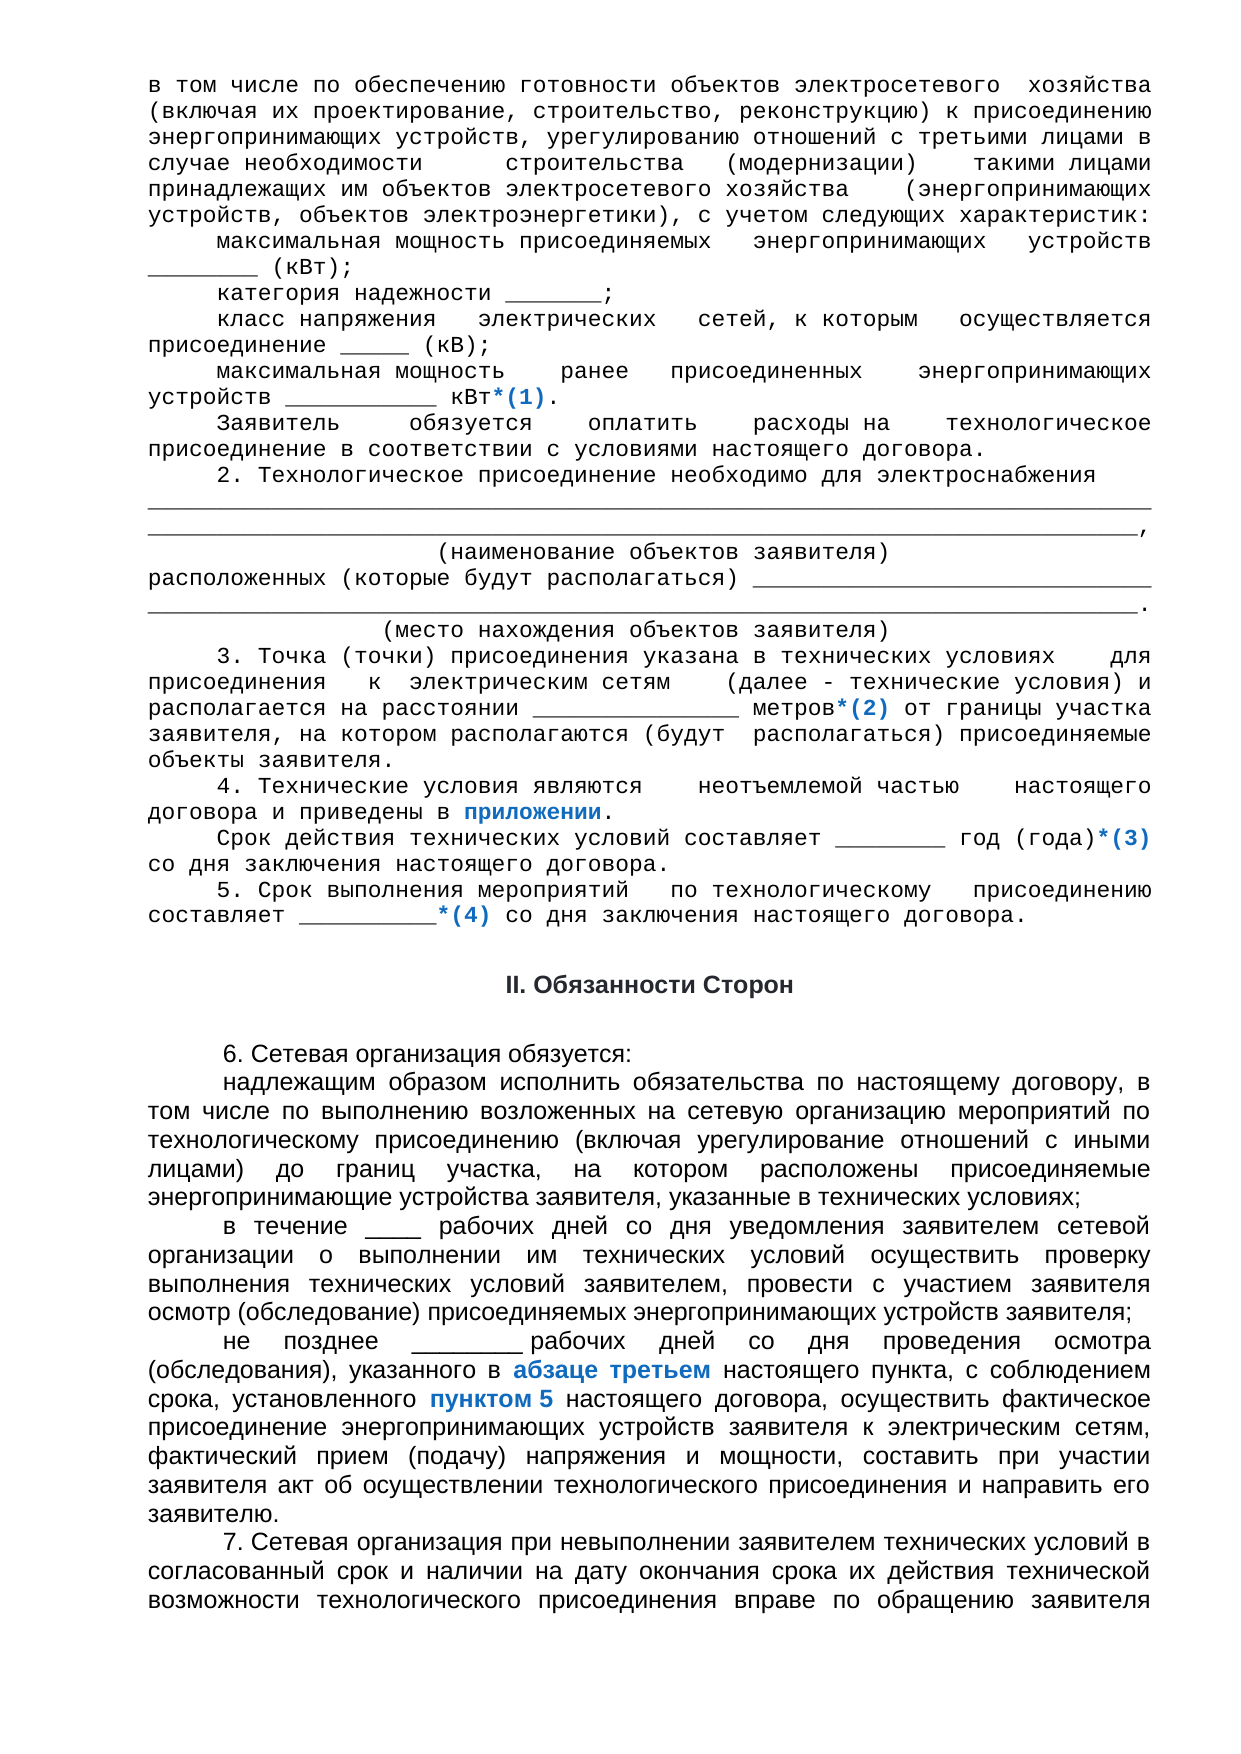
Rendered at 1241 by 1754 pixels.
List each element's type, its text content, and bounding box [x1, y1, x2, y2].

subtitle II. Обязанности Сторон [148, 970, 1152, 998]
text _________________________________________________________________________ [148, 489, 1152, 515]
text заявителя, на котором располагаются (будут располагаться) присоединяемые [148, 722, 1152, 748]
text 3. Точка (точки) присоединения указана в технических условиях для [148, 644, 1152, 670]
text в том числе по обеспечению готовности объектов электросетевого хозяйства [148, 74, 1152, 100]
text присоединение _____ (кВ); [148, 333, 1152, 359]
text Срок действия технических условий составляет ________ год (года)*(3) [148, 826, 1152, 852]
text случае необходимости строительства (модернизации) такими лицами [148, 152, 1152, 178]
text устройств ___________ кВт*(1). [148, 385, 1152, 411]
text Заявитель обязуется оплатить расходы на технологическое [148, 411, 1152, 437]
text максимальная мощность присоединяемых энергопринимающих устройств [148, 229, 1152, 255]
text расположенных (которые будут располагаться) _____________________________ [148, 567, 1152, 593]
text 2. Технологическое присоединение необходимо для электроснабжения [148, 463, 1152, 489]
text (включая их проектирование, строительство, реконструкцию) к присоединению [148, 100, 1152, 126]
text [148, 1527, 1152, 1613]
text 4. Технические условия являются неотъемлемой частью настоящего [148, 774, 1152, 800]
text со дня заключения настоящего договора. [148, 852, 1152, 878]
text объекты заявителя. [148, 748, 1152, 774]
text энергопринимающих устройств, урегулированию отношений с третьими лицами в [148, 126, 1152, 152]
text не позднее ________ рабочих дней со дня проведения осмотра (обследования), указанного в абзаце третьем настоящего пункта, с соблюдением срока, установленного пунктом 5 настоящего договора, осуществить фактическое присоединение энергопринимающих устройств заявителя к электрическим сетям, фактический прием (подачу) напряжения и мощности, составить при участии заявителя акт об осуществлении технологического присоединения и направить его заявителю. [148, 1326, 1152, 1527]
text надлежащим образом исполнить обязательства по настоящему договору, в том числе по выполнению возложенных на сетевую организацию мероприятий по технологическому присоединению (включая урегулирование отношений с иными лицами) до границ участка, на котором расположены присоединяемые энергопринимающие устройства заявителя, указанные в технических условиях; [148, 1067, 1152, 1211]
text 6. Сетевая организация обязуется: [148, 1038, 1152, 1067]
text договора и приведены в приложении. [148, 800, 1152, 826]
text (место нахождения объектов заявителя) [148, 618, 1152, 644]
text принадлежащих им объектов электросетевого хозяйства (энергопринимающих [148, 178, 1152, 203]
text в течение ____ рабочих дней со дня уведомления заявителем сетевой организации о выполнении им технических условий осуществить проверку выполнения технических условий заявителем, провести с участием заявителя осмотр (обследование) присоединяемых энергопринимающих устройств заявителя; [148, 1211, 1152, 1326]
text максимальная мощность ранее присоединенных энергопринимающих [148, 359, 1152, 385]
text ________________________________________________________________________, [148, 515, 1152, 541]
text присоединения к электрическим сетям (далее - технические условия) и [148, 670, 1152, 696]
text присоединение в соответствии с условиями настоящего договора. [148, 437, 1152, 463]
text категория надежности _______; [148, 281, 1152, 307]
text 5. Срок выполнения мероприятий по технологическому присоединению [148, 878, 1152, 904]
text располагается на расстоянии _______________ метров*(2) от границы участка [148, 696, 1152, 722]
text класс напряжения электрических сетей, к которым осуществляется [148, 307, 1152, 333]
text ________ (кВт); [148, 255, 1152, 281]
text устройств, объектов электроэнергетики), с учетом следующих характеристик: [148, 203, 1152, 229]
text ________________________________________________________________________. [148, 593, 1152, 618]
text (наименование объектов заявителя) [148, 541, 1152, 567]
text составляет __________*(4) со дня заключения настоящего договора. [148, 904, 1152, 930]
